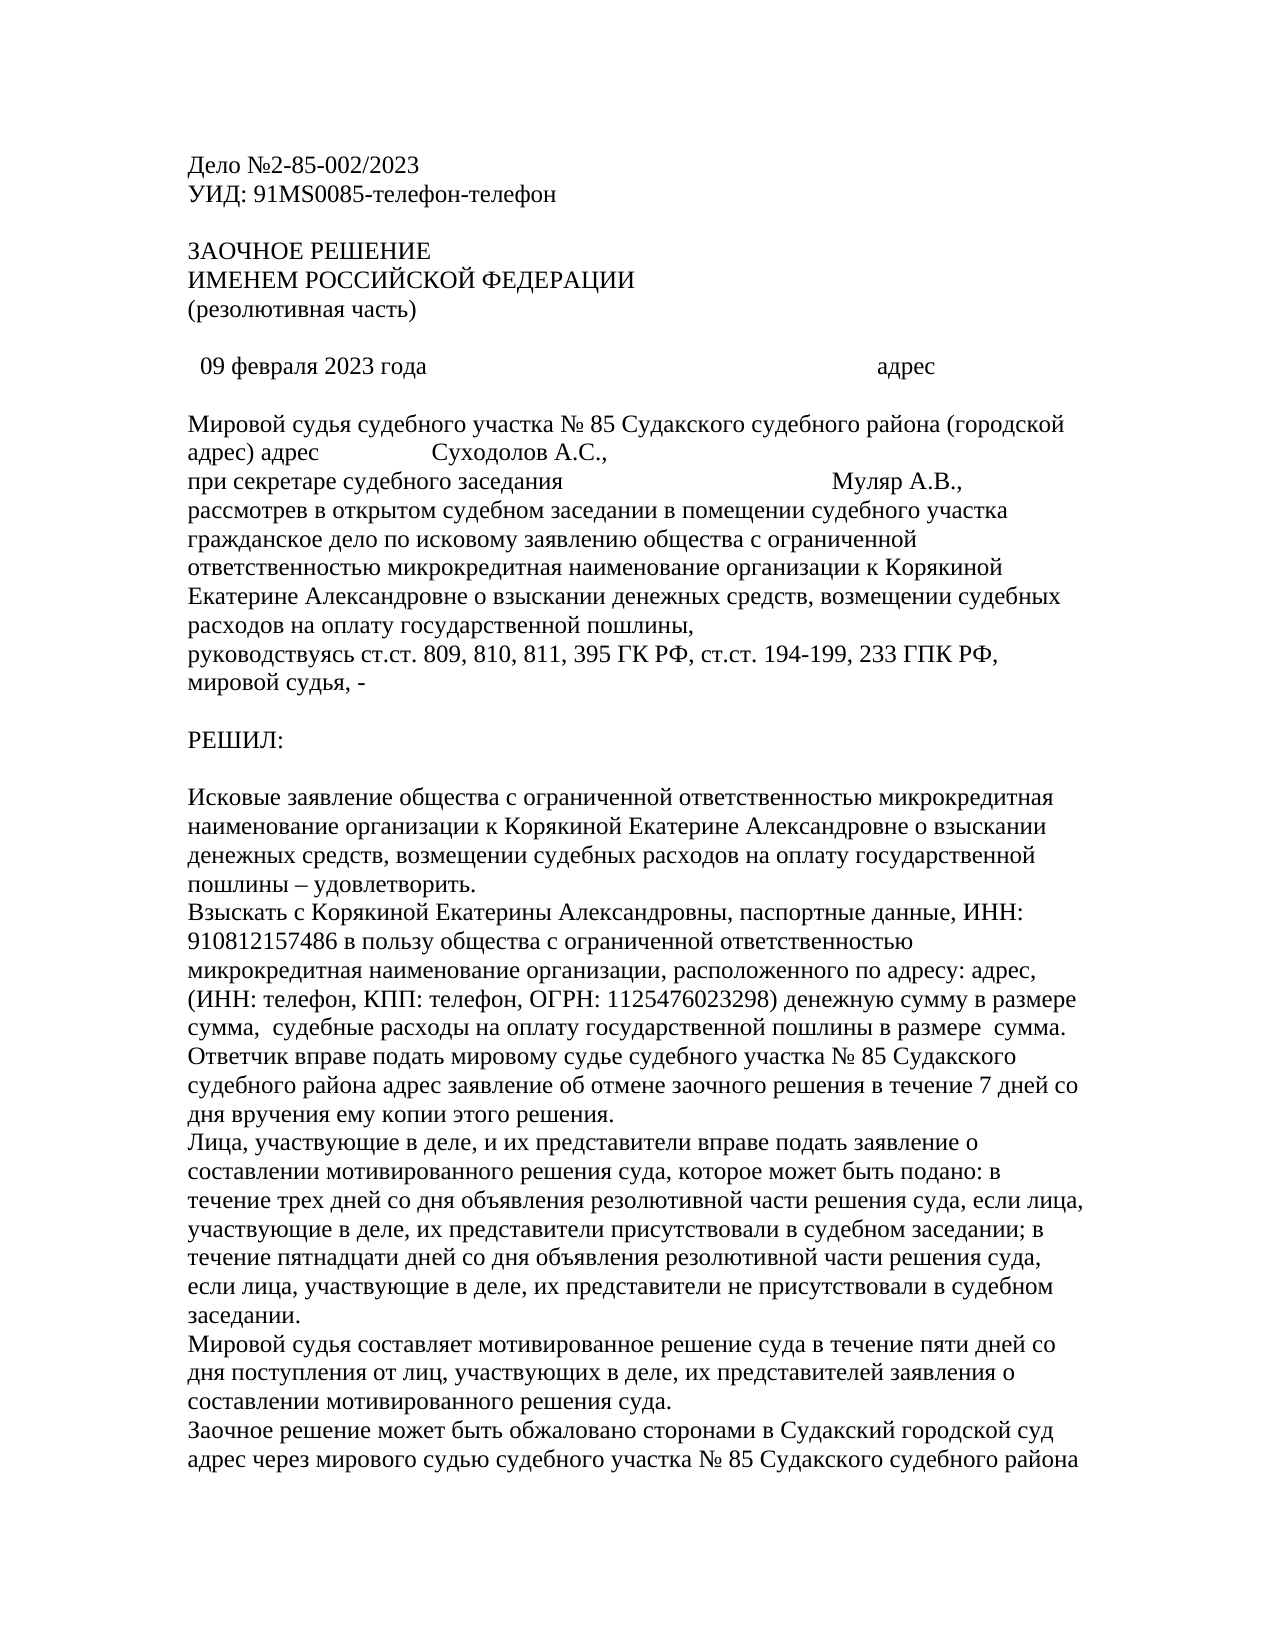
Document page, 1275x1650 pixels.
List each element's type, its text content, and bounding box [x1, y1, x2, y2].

text Мировой судья судебного участка № 85 Судакского судебного района (городской адрес) адрес Суходолов А.С., [187, 409, 1087, 466]
text рассмотрев в открытом судебном заседании в помещении судебного участка гражданское дело по исковому заявлению общества с ограниченной ответственностью микрокредитная наименование организации к Корякиной Екатерине Александровне о взыскании денежных средств, возмещении судебных расходов на оплату государственной пошлины, [187, 495, 1087, 639]
text ИМЕНЕМ РОССИЙСКОЙ ФЕДЕРАЦИИ [187, 265, 1087, 294]
text (резолютивная часть) [187, 294, 1087, 322]
text ЗАОЧНОЕ РЕШЕНИЕ [187, 236, 1087, 265]
text Взыскать с Корякиной Екатерины Александровны, паспортные данные, ИНН: 910812157486 в пользу общества с ограниченной ответственностью микрокредитная наименование организации, расположенного по адресу: адрес, (ИНН: телефон, КПП: телефон, ОГРН: 1125476023298) денежную сумму в размере сумма, судебные расходы на оплату государственной пошлины в размере сумма. [187, 897, 1087, 1041]
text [187, 1415, 1087, 1472]
text Исковые заявление общества с ограниченной ответственностью микрокредитная наименование организации к Корякиной Екатерине Александровне о взыскании денежных средств, возмещении судебных расходов на оплату государственной пошлины – удовлетворить. [187, 782, 1087, 897]
text РЕШИЛ: [187, 725, 1087, 754]
text при секретаре судебного заседания Муляр А.В., [187, 466, 1087, 495]
text Лица, участвующие в деле, и их представители вправе подать заявление о составлении мотивированного решения суда, которое может быть подано: в течение трех дней со дня объявления резолютивной части решения суда, если лица, участвующие в деле, их представители присутствовали в судебном заседании; в течение пятнадцати дней со дня объявления резолютивной части решения суда, если лица, участвующие в деле, их представители не присутствовали в судебном заседании. [187, 1127, 1087, 1329]
text Мировой судья составляет мотивированное решение суда в течение пяти дней со дня поступления от лиц, участвующих в деле, их представителей заявления о составлении мотивированного решения суда. [187, 1329, 1087, 1415]
text Ответчик вправе подать мировому судье судебного участка № 85 Судакского судебного района адрес заявление об отмене заочного решения в течение 7 дней со дня вручения ему копии этого решения. [187, 1041, 1087, 1127]
text УИД: 91MS0085-телефон-телефон [187, 179, 1087, 207]
text Дело №2-85-002/2023 [187, 150, 1087, 179]
text 09 февраля 2023 года адрес [187, 351, 1087, 380]
text руководствуясь ст.ст. 809, 810, 811, 395 ГК РФ, ст.ст. 194-199, 233 ГПК РФ, мировой судья, - [187, 639, 1087, 696]
